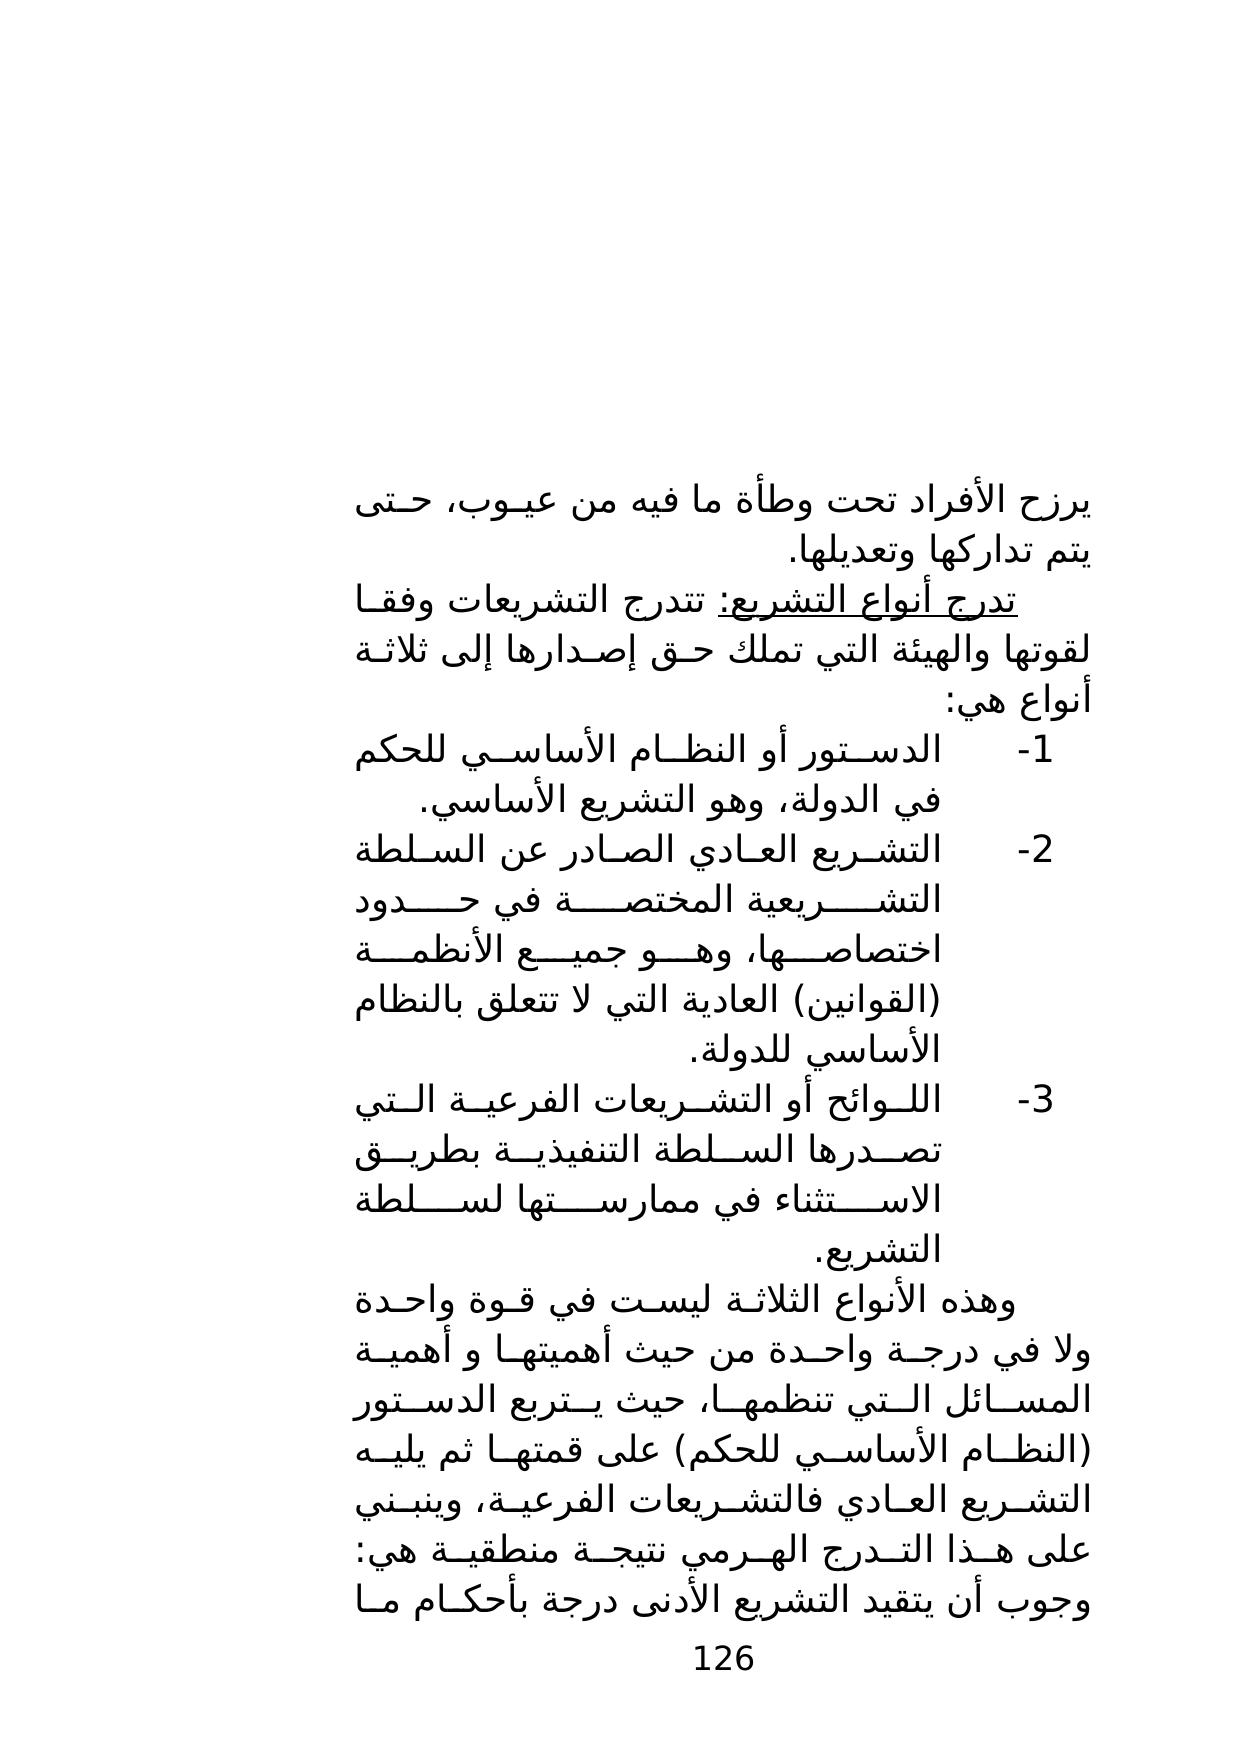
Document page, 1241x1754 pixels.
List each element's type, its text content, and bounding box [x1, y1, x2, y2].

list التشريع العادي الصادر عن السلطة التشريعية المختصة في حدود اختصاصها، وهو جميع الأنظمة (القوانين) العادية التي لا تتعلق بالنظام الأساسي للدولة. [354, 822, 1017, 1072]
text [354, 472, 1092, 572]
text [354, 1272, 1092, 1622]
text تدرج أنواع التشريع: تتدرج التشريعات وفقا لقوتها والهيئة التي تملك حق إصدارها إلى ثلاثة أنواع هي: [354, 572, 1092, 722]
list الدستور أو النظام الأساسي للحكم في الدولة، وهو التشريع الأساسي. [354, 722, 1017, 822]
list اللوائح أو التشريعات الفرعية التي تصدرها السلطة التنفيذية بطريق الاستثناء في ممارستها لسلطة التشريع. [354, 1072, 1017, 1272]
